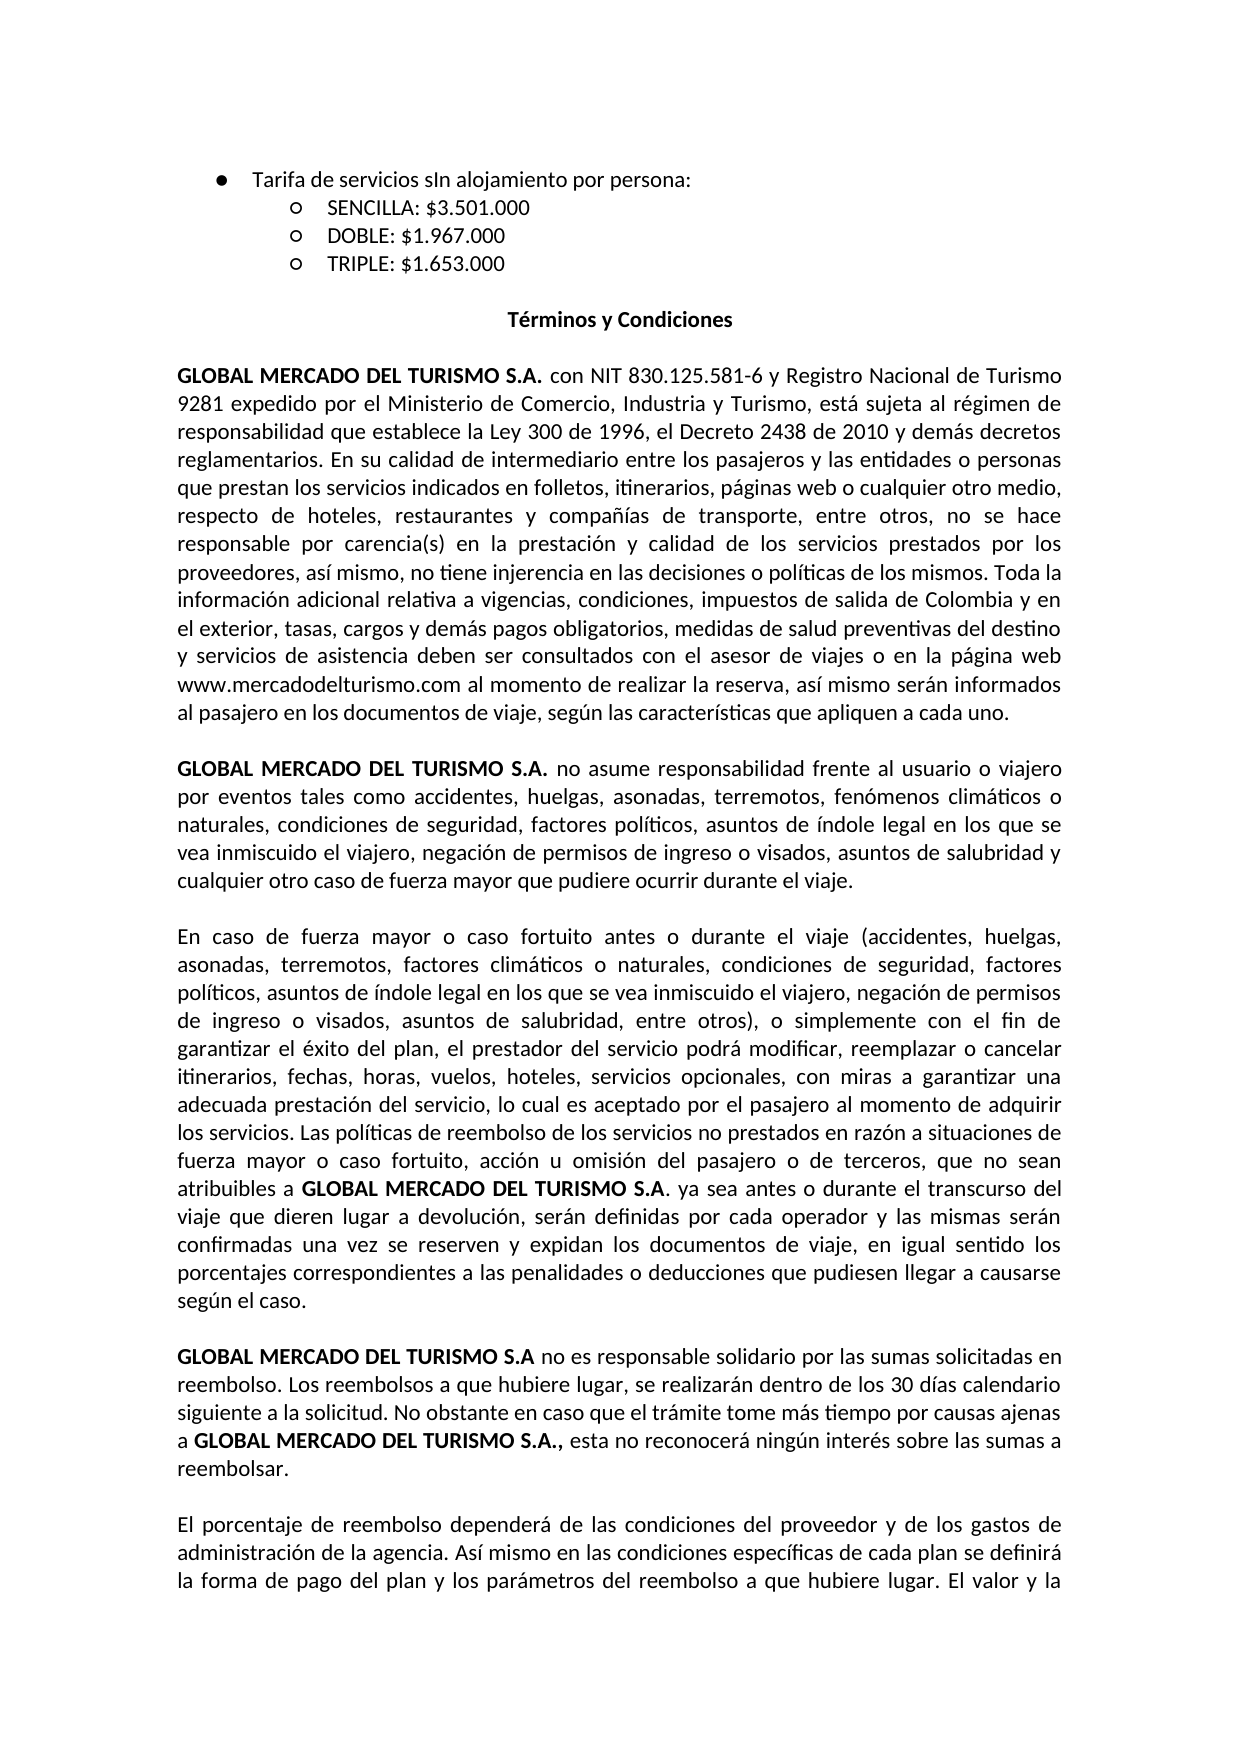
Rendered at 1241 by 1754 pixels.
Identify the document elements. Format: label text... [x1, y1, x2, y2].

list TRIPLE: $1.653.000 [289, 249, 1063, 277]
text GLOBAL MERCADO DEL TURISMO S.A. con NIT 830.125.581-6 y Registro Nacional de Turismo 9281 expedido por el Ministerio de Comercio, Industria y Turismo, está sujeta al régimen de responsabilidad que establece la Ley 300 de 1996, el Decreto 2438 de 2010 y demás decretos reglamentarios. En su calidad de intermediario entre los pasajeros y las entidades o personas que prestan los servicios indicados en folletos, itinerarios, páginas web o cualquier otro medio, respecto de hoteles, restaurantes y compañías de transporte, entre otros, no se hace responsable por carencia(s) en la prestación y calidad de los servicios prestados por los proveedores, así mismo, no tiene injerencia en las decisiones o políticas de los mismos. Toda la información adicional relativa a vigencias, condiciones, impuestos de salida de Colombia y en el exterior, tasas, cargos y demás pagos obligatorios, medidas de salud preventivas del destino y servicios de asistencia deben ser consultados con el asesor de viajes o en la página web www.mercadodelturismo.com al momento de realizar la reserva, así mismo serán informados al pasajero en los documentos de viaje, según las características que apliquen a cada uno. [177, 361, 1063, 726]
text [177, 1510, 1063, 1594]
list SENCILLA: $3.501.000 [289, 193, 1063, 221]
list Tarifa de servicios sIn alojamiento por persona: [214, 165, 1063, 193]
text GLOBAL MERCADO DEL TURISMO S.A. no asume responsabilidad frente al usuario o viajero por eventos tales como accidentes, huelgas, asonadas, terremotos, fenómenos climáticos o naturales, condiciones de seguridad, factores políticos, asuntos de índole legal en los que se vea inmiscuido el viajero, negación de permisos de ingreso o visados, asuntos de salubridad y cualquier otro caso de fuerza mayor que pudiere ocurrir durante el viaje. [177, 754, 1063, 894]
text En caso de fuerza mayor o caso fortuito antes o durante el viaje (accidentes, huelgas, asonadas, terremotos, factores climáticos o naturales, condiciones de seguridad, factores políticos, asuntos de índole legal en los que se vea inmiscuido el viajero, negación de permisos de ingreso o visados, asuntos de salubridad, entre otros), o simplemente con el fin de garantizar el éxito del plan, el prestador del servicio podrá modificar, reemplazar o cancelar itinerarios, fechas, horas, vuelos, hoteles, servicios opcionales, con miras a garantizar una adecuada prestación del servicio, lo cual es aceptado por el pasajero al momento de adquirir los servicios. Las políticas de reembolso de los servicios no prestados en razón a situaciones de fuerza mayor o caso fortuito, acción u omisión del pasajero o de terceros, que no sean atribuibles a GLOBAL MERCADO DEL TURISMO S.A. ya sea antes o durante el transcurso del viaje que dieren lugar a devolución, serán definidas por cada operador y las mismas serán confirmadas una vez se reserven y expidan los documentos de viaje, en igual sentido los porcentajes correspondientes a las penalidades o deducciones que pudiesen llegar a causarse según el caso. [177, 922, 1063, 1314]
text GLOBAL MERCADO DEL TURISMO S.A no es responsable solidario por las sumas solicitadas en reembolso. Los reembolsos a que hubiere lugar, se realizarán dentro de los 30 días calendario siguiente a la solicitud. No obstante en caso que el trámite tome más tiempo por causas ajenas a GLOBAL MERCADO DEL TURISMO S.A., esta no reconocerá ningún interés sobre las sumas a reembolsar. [177, 1342, 1063, 1482]
list DOBLE: $1.967.000 [289, 221, 1063, 249]
text Términos y Condiciones [177, 305, 1063, 333]
